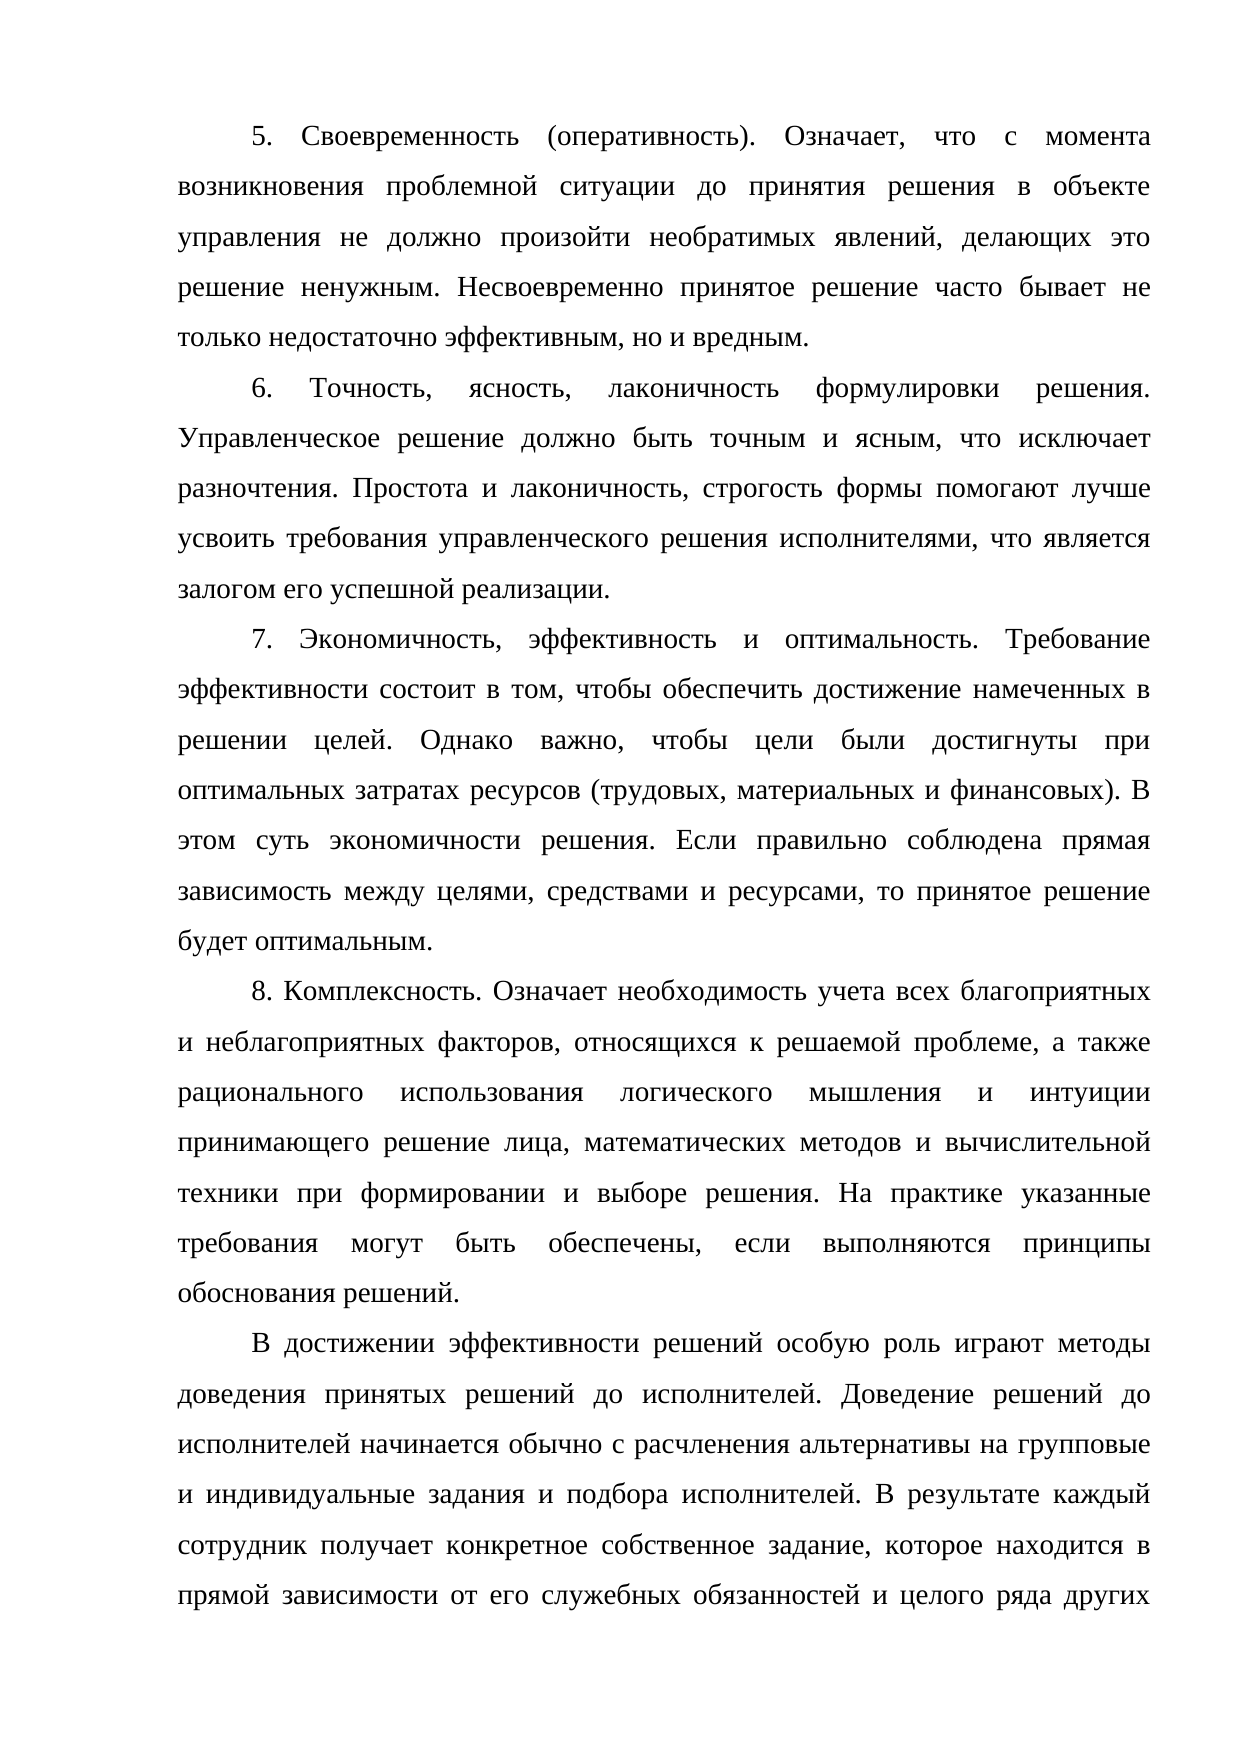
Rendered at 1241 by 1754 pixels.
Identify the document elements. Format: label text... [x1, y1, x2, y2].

text 6. Точность, ясность, лаконичность формулировки решения. Управленческое решение должно быть точным и ясным, что исключает разночтения. Простота и лаконичность, строгость формы помогают лучше усвоить требования управленческого решения исполнителями, что является залогом его успешной реализации. [177, 370, 1152, 604]
text 7. Экономичность, эффективность и оптимальность. Требование эффективности состоит в том, чтобы обеспечить достижение намеченных в решении целей. Однако важно, чтобы цели были достигнуты при оптимальных затратах ресурсов (трудовых, материальных и финансовых). В этом суть экономичности решения. Если правильно соблюдена прямая зависимость между целями, средствами и ресурсами, то принятое решение будет оптимальным. [177, 621, 1152, 957]
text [177, 1326, 1152, 1611]
text 5. Своевременность (оперативность). Означает, что с момента возникновения проблемной ситуации до принятия решения в объекте управления не должно произойти необратимых явлений, делающих это решение ненужным. Несвоевременно принятое решение часто бывает не только недостаточно эффективным, но и вредным. [177, 118, 1152, 353]
text 8. Комплексность. Означает необходимость учета всех благоприятных и неблагоприятных факторов, относящихся к решаемой проблеме, а также рационального использования логического мышления и интуиции принимающего решение лица, математических методов и вычислительной техники при формировании и выборе решения. На практике указанные требования могут быть обеспечены, если выполняются принципы обоснования решений. [177, 973, 1152, 1309]
